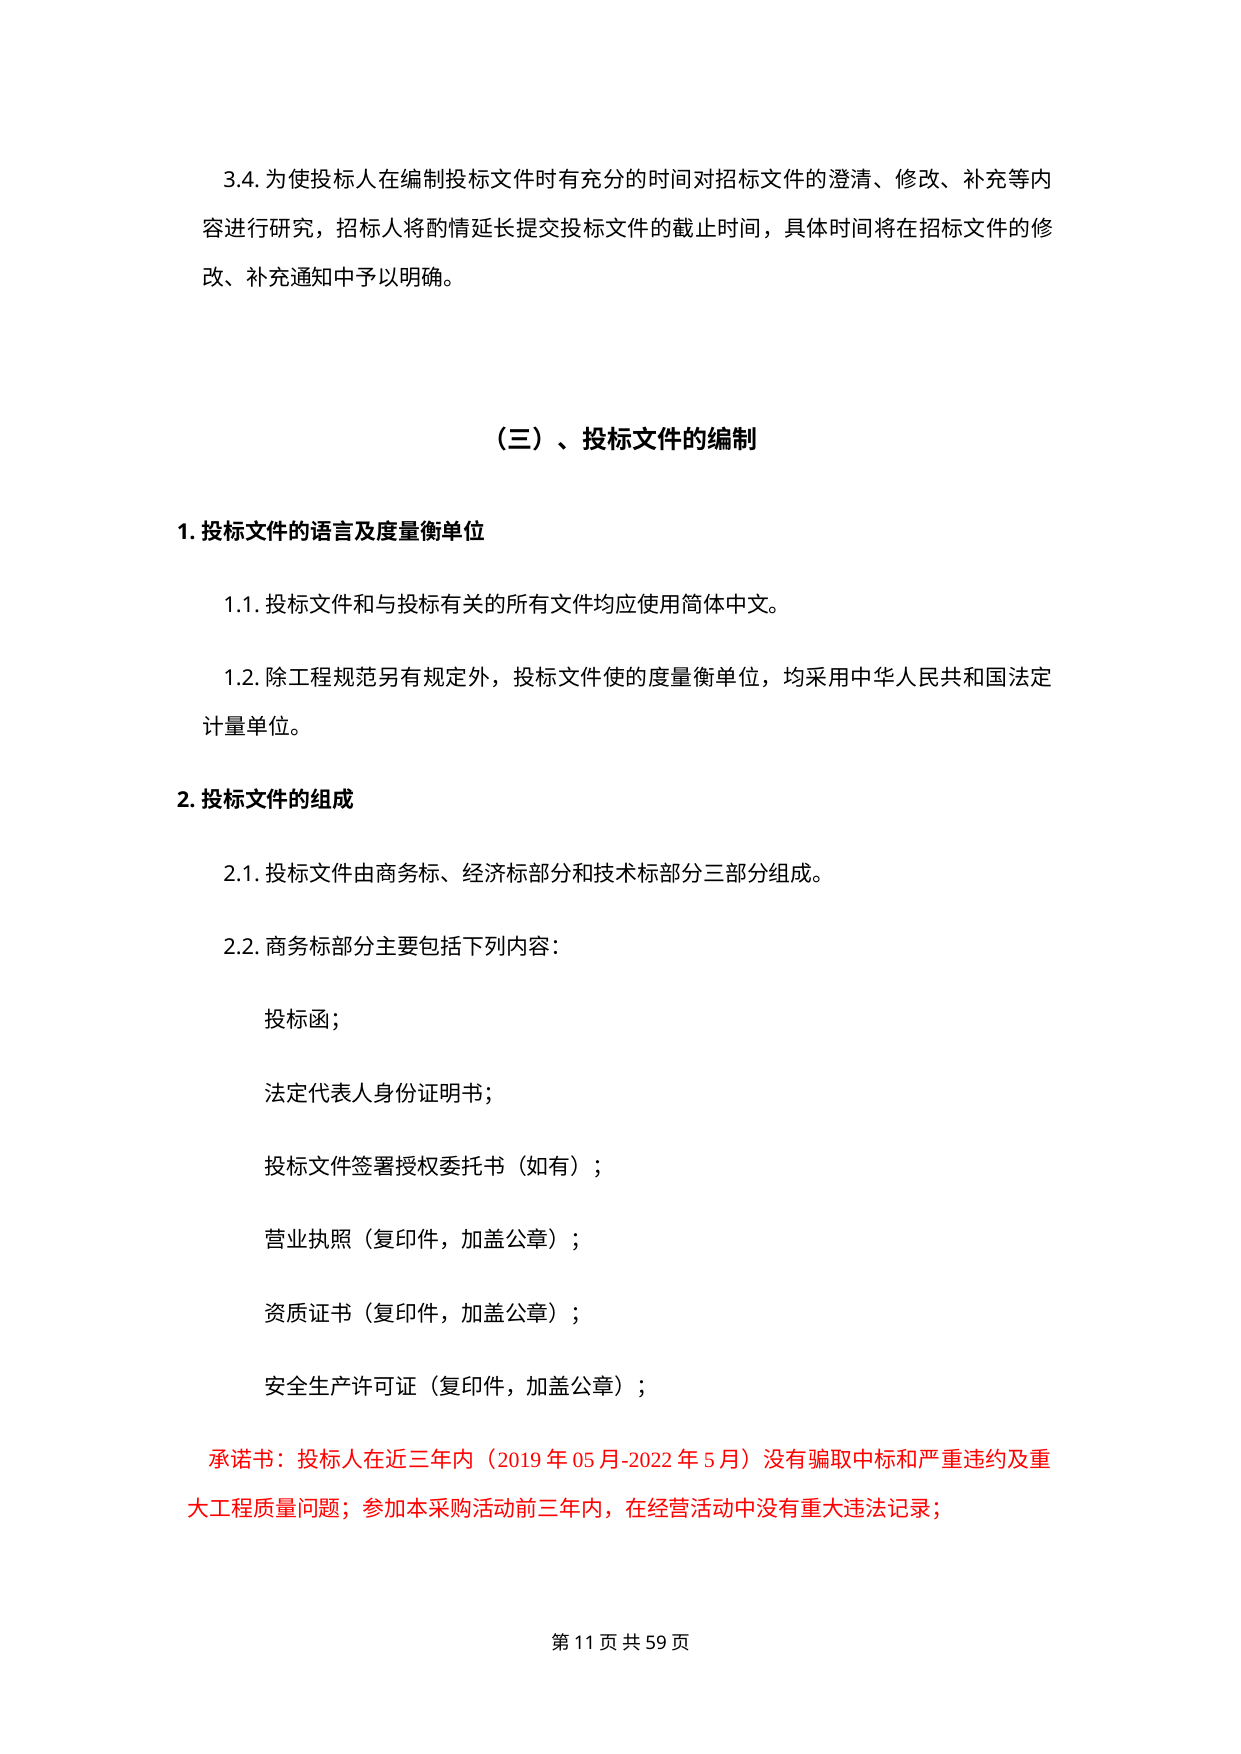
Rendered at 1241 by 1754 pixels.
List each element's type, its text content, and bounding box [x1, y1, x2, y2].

subtitle 商务标部分主要包括下列内容： [202, 929, 1053, 961]
subtitle 法定代表人身份证明书； [187, 1075, 1053, 1108]
subtitle 营业执照（复印件，加盖公章）； [187, 1222, 1053, 1254]
subtitle 资质证书（复印件，加盖公章）； [187, 1295, 1053, 1328]
subtitle 安全生产许可证（复印件，加盖公章）； [187, 1369, 1053, 1401]
subtitle 承诺书：投标人在近三年内（2019年05月-2022年5月）没有骗取中标和严重违约及重大工程质量问题；参加本采购活动前三年内，在经营活动中没有重大违法记录； [187, 1442, 1053, 1523]
subtitle 投标函； [187, 1002, 1053, 1034]
subtitle 投标文件的组成 [177, 782, 1053, 814]
subtitle 投标文件签署授权委托书（如有）； [187, 1149, 1053, 1181]
subtitle 投标文件的语言及度量衡单位 [177, 513, 1053, 546]
subtitle 投标文件由商务标、经济标部分和技术标部分三部分组成。 [202, 855, 1053, 888]
subtitle 为使投标人在编制投标文件时有充分的时间对招标文件的澄清、修改、补充等内容进行研究，招标人将酌情延长提交投标文件的截止时间，具体时间将在招标文件的修改、补充通知中予以明确。 [202, 162, 1053, 292]
subtitle 除工程规范另有规定外，投标文件使的度量衡单位，均采用中华人民共和国法定计量单位。 [202, 660, 1053, 741]
subtitle 投标文件的编制 [187, 405, 1053, 470]
subtitle 投标文件和与投标有关的所有文件均应使用简体中文。 [202, 587, 1053, 619]
